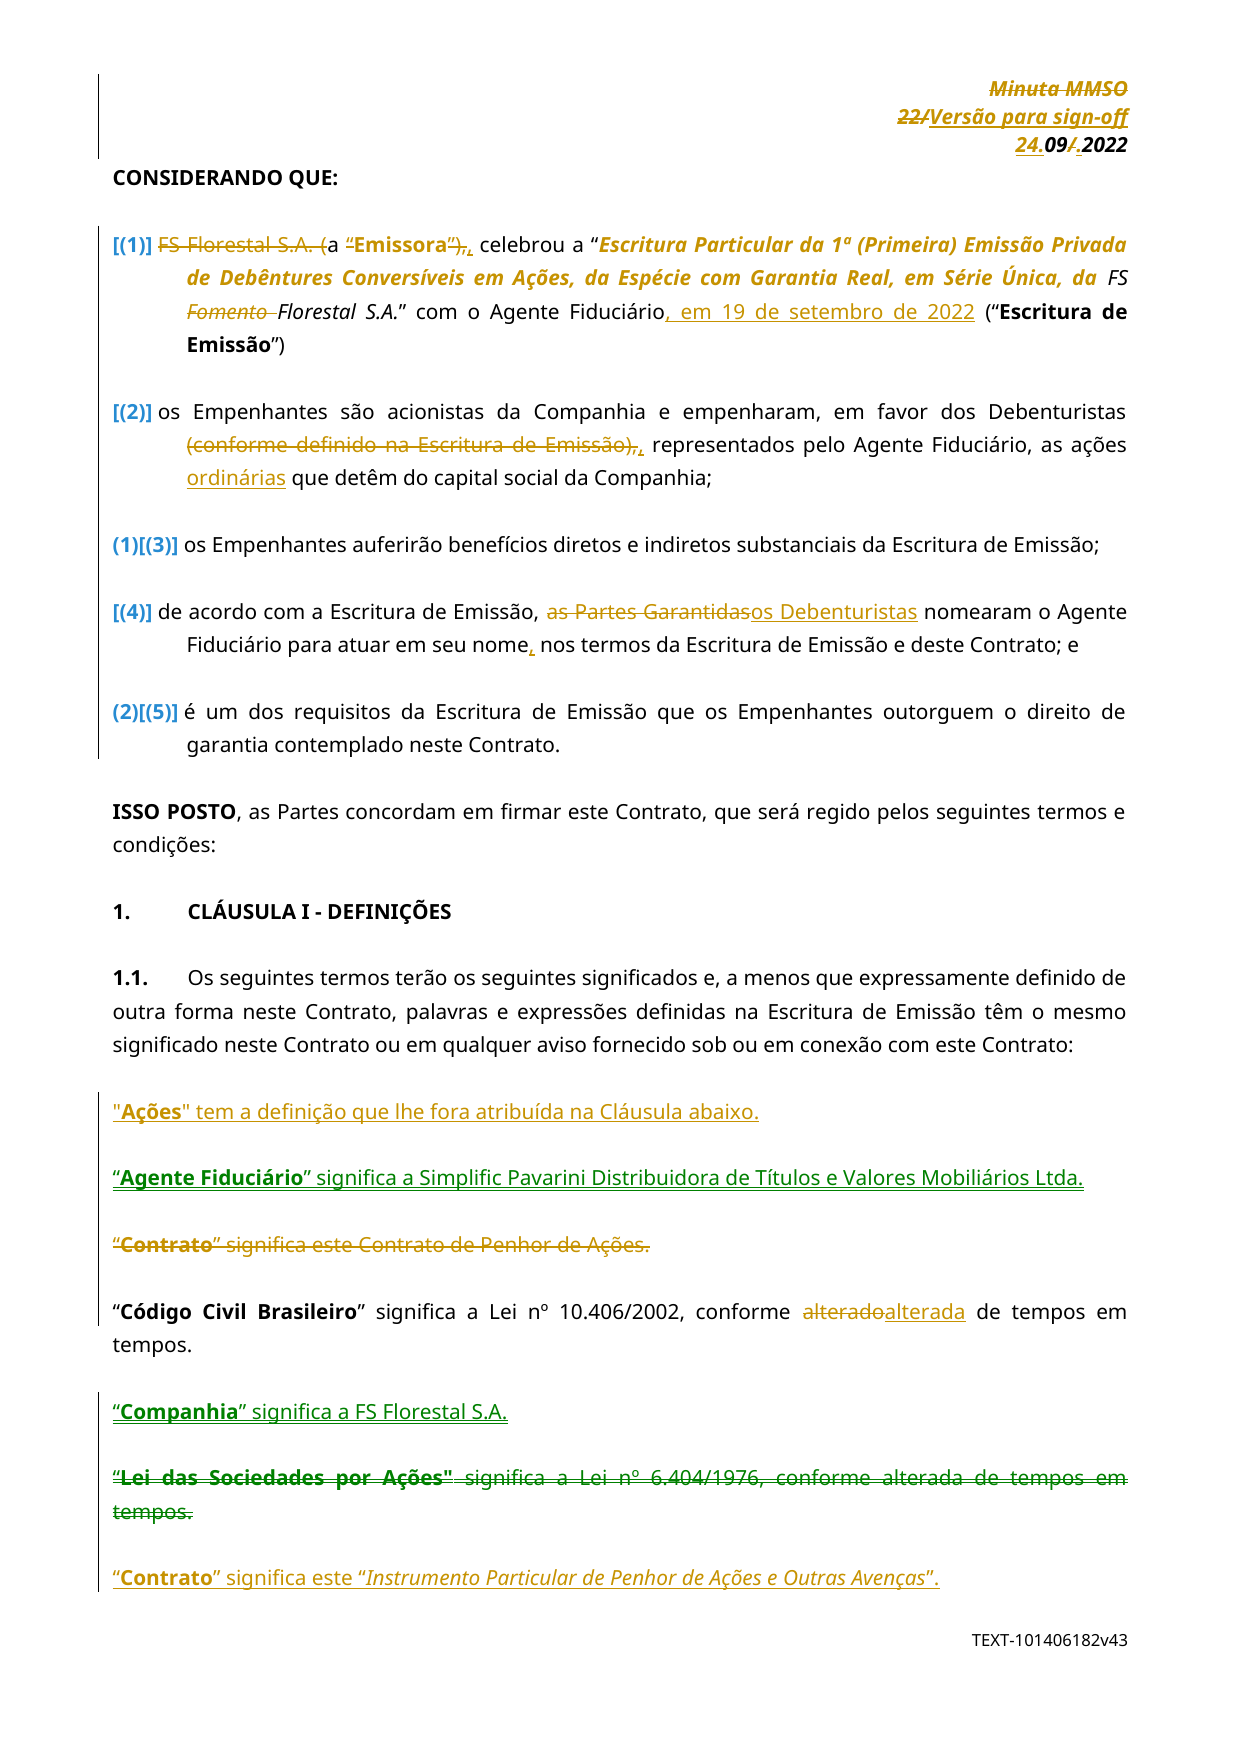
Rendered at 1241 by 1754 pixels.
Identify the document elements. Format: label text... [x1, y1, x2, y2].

text “Código Civil Brasileiro” significa a Lei nº 10.406/2002, conforme de tempos em tempos. [112, 1292, 1128, 1359]
list a Emissora celebrou a “Escritura Particular da 1ª (Primeira) Emissão Privada de Debêntures Conversíveis em Ações, da Espécie com Garantia Real, em Série Única, da FS Florestal S.A.” com o Agente Fiduciário (“Escritura de Emissão”) [112, 226, 1128, 359]
text ISSO POSTO, as Partes concordam em firmar este Contrato, que será regido pelos seguintes termos e condições: [112, 792, 1128, 859]
list os Empenhantes auferirão benefícios diretos e indiretos substanciais da Escritura de Emissão; [112, 526, 1128, 559]
list é um dos requisitos da Escritura de Emissão que os Empenhantes outorguem o direito de garantia contemplado neste Contrato. [112, 692, 1128, 759]
subtitle CLÁUSULA I - DEFINIÇÕES [112, 892, 1128, 926]
subtitle Os seguintes termos terão os seguintes significados e, a menos que expressamente definido de outra forma neste Contrato, palavras e expressões definidas na Escritura de Emissão têm o mesmo significado neste Contrato ou em qualquer aviso fornecido sob ou em conexão com este Contrato: [112, 959, 1128, 1059]
list de acordo com a Escritura de Emissão, nomearam o Agente Fiduciário para atuar em seu nome nos termos da Escritura de Emissão e deste Contrato; e [112, 592, 1128, 659]
list os Empenhantes são acionistas da Companhia e empenharam, em favor dos Debenturistas representados pelo Agente Fiduciário, as ações que detêm do capital social da Companhia; [112, 392, 1128, 492]
text CONSIDERANDO QUE: [112, 159, 1128, 192]
